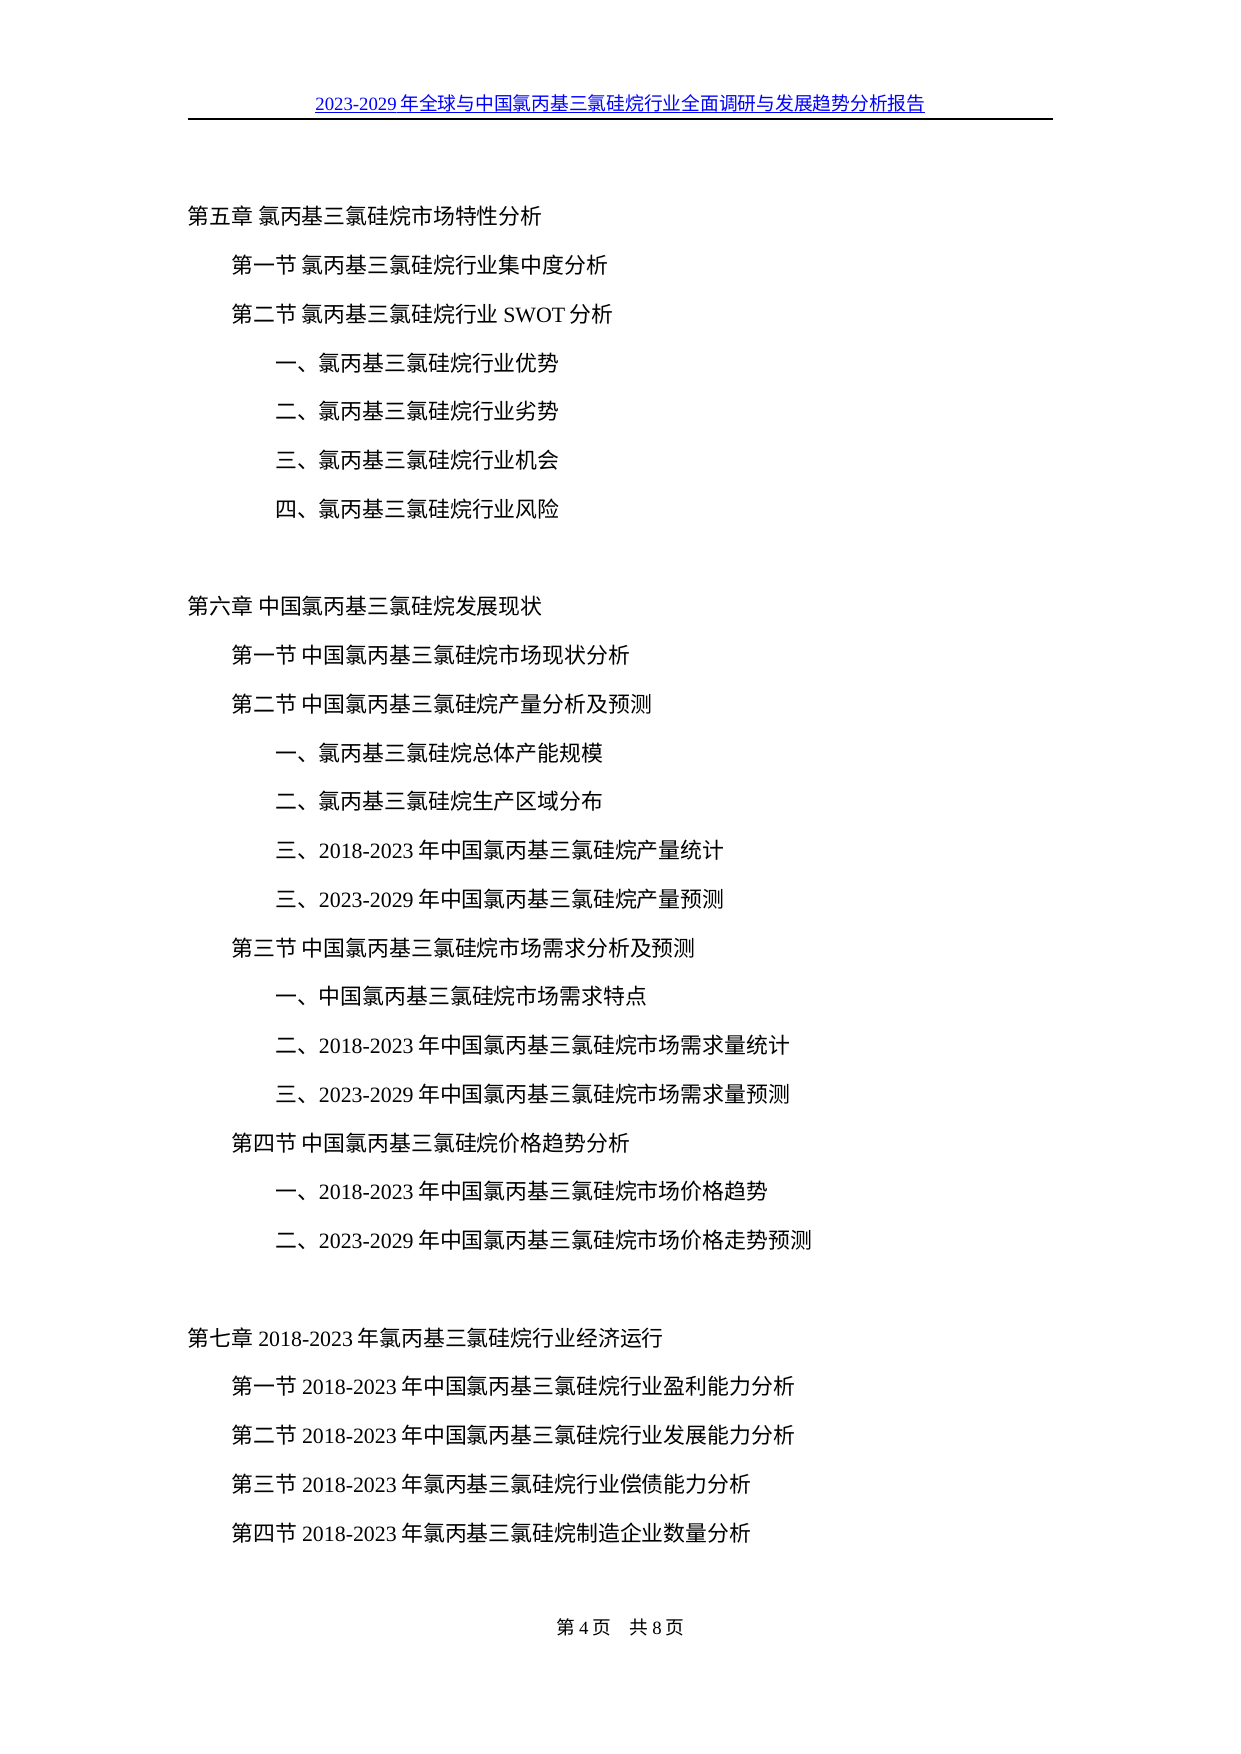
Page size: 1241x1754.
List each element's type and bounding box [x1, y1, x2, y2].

text [187, 150, 1053, 1548]
